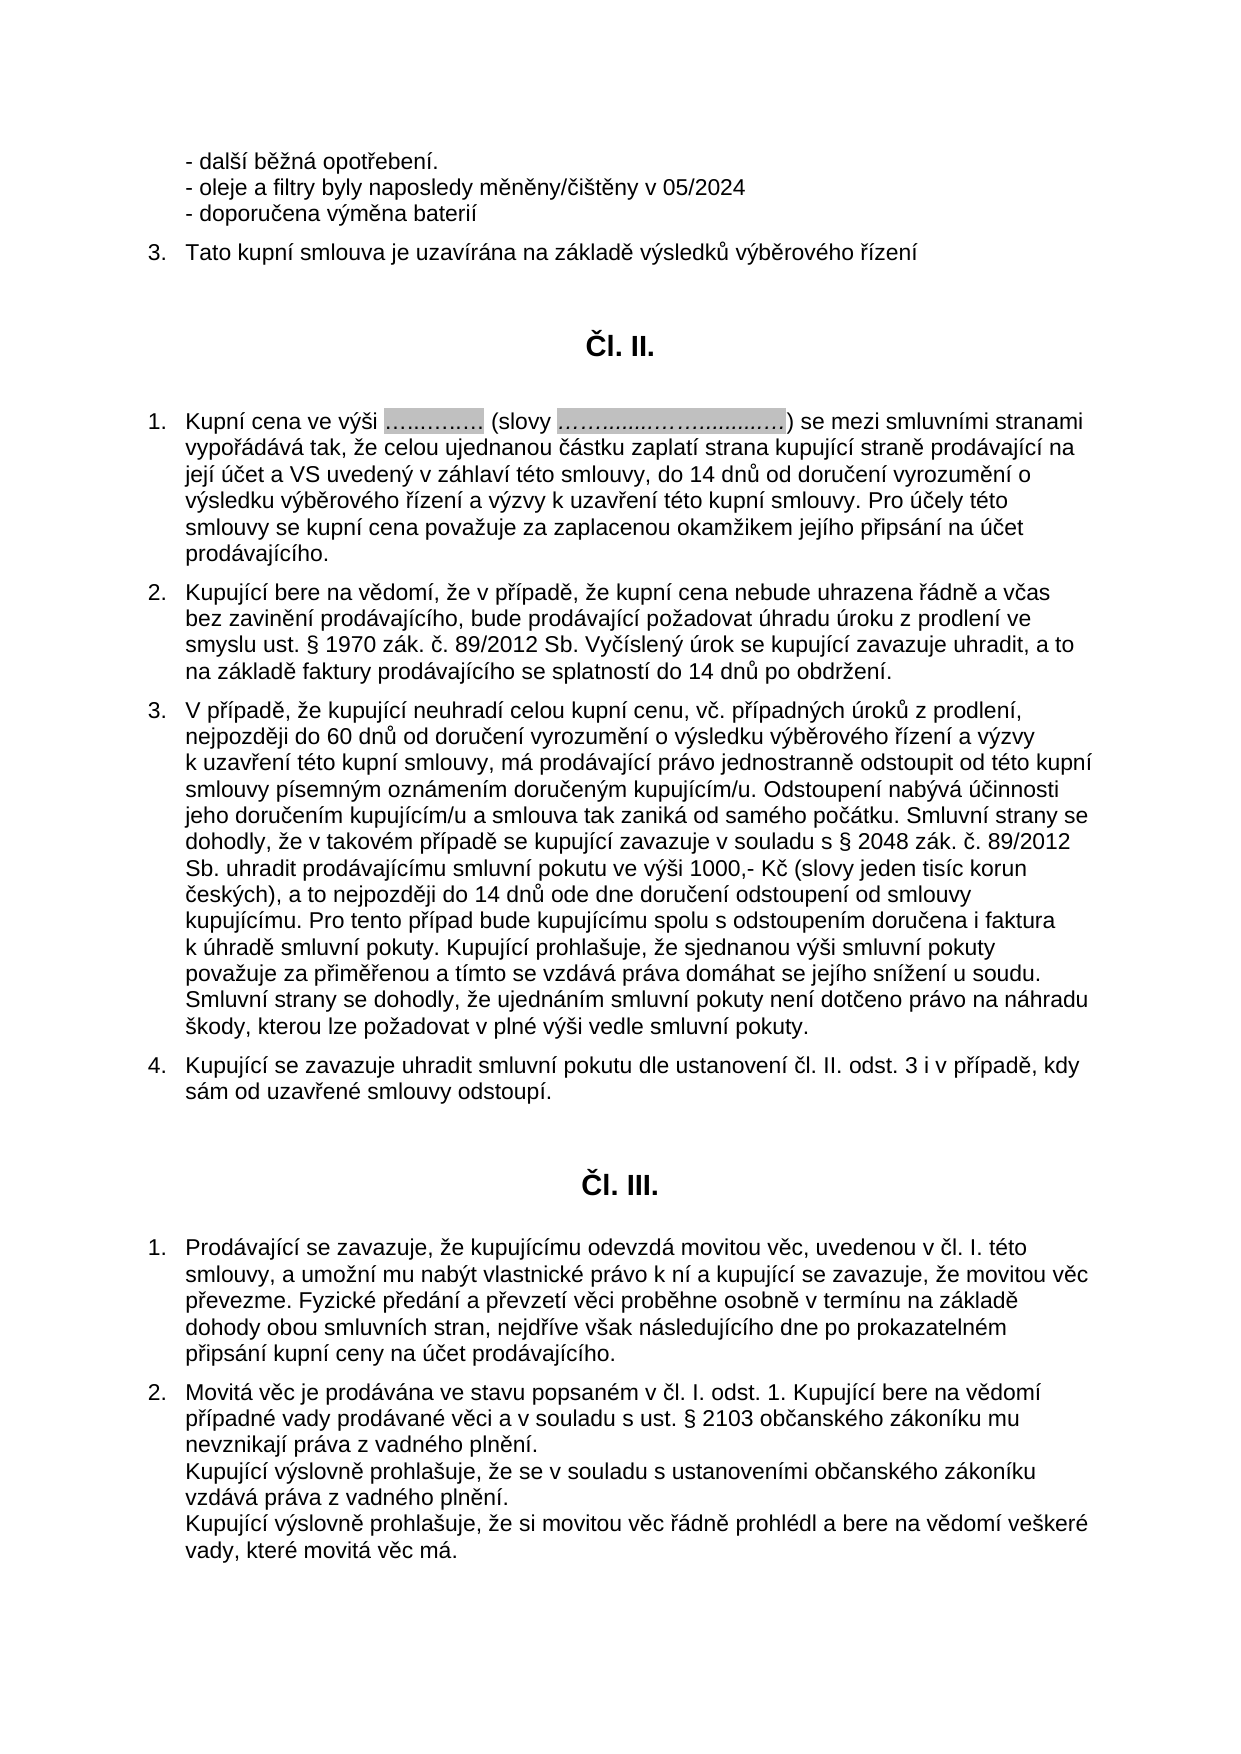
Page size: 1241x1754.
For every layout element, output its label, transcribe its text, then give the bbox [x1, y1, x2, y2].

text Movitá věc je prodávána ve stavu popsaném v čl. I. odst. 1. Kupující bere na vědomí případné vady prodávané věci a v souladu s ust. § 2103 občanského zákoníku mu nevznikají práva z vadného plnění. Kupující výslovně prohlašuje, že se v souladu s ustanoveními občanského zákoníku vzdává práva z vadného plnění. Kupující výslovně prohlašuje, že si movitou věc řádně prohlédl a bere na vědomí veškeré vady, které movitá věc má. [148, 1379, 1093, 1563]
text Kupující se zavazuje uhradit smluvní pokutu dle ustanovení čl. II. odst. 3 i v případě, kdy sám od uzavřené smlouvy odstoupí. [148, 1052, 1093, 1104]
text Kupující bere na vědomí, že v případě, že kupní cena nebude uhrazena řádně a včas bez zavinění prodávajícího, bude prodávající požadovat úhradu úroku z prodlení ve smyslu ust. § 1970 zák. č. 89/2012 Sb. Vyčíslený úrok se kupující zavazuje uhradit, a to na základě faktury prodávajícího se splatností do 14 dnů po obdržení. [148, 579, 1093, 684]
subtitle Čl. II. [148, 329, 1093, 363]
text Tato kupní smlouva je uzavírána na základě výsledků výběrového řízení [148, 239, 1093, 266]
list Prodávající se zavazuje, že kupujícímu odevzdá movitou věc, uvedenou v čl. I. této smlouvy, a umožní mu nabýt vlastnické právo k ní a kupující se zavazuje, že movitou věc převezme. Fyzické předání a převzetí věci proběhne osobně v termínu na základě dohody obou smluvních stran, nejdříve však následujícího dne po prokazatelném připsání kupní ceny na účet prodávajícího. [148, 1234, 1093, 1366]
text V případě, že kupující neuhradí celou kupní cenu, vč. případných úroků z prodlení, nejpozději do 60 dnů od doručení vyrozumění o výsledku výběrového řízení a výzvy k uzavření této kupní smlouvy, má prodávající právo jednostranně odstoupit od této kupní smlouvy písemným oznámením doručeným kupujícím/u. Odstoupení nabývá účinnosti jeho doručením kupujícím/u a smlouva tak zaniká od samého počátku. Smluvní strany se dohodly, že v takovém případě se kupující zavazuje v souladu s § 2048 zák. č. 89/2012 Sb. uhradit prodávajícímu smluvní pokutu ve výši 1000,- Kč (slovy jeden tisíc korun českých), a to nejpozději do 14 dnů ode dne doručení odstoupení od smlouvy kupujícímu. Pro tento případ bude kupujícímu spolu s odstoupením doručena i faktura k úhradě smluvní pokuty. Kupující prohlašuje, že sjednanou výši smluvní pokuty považuje za přiměřenou a tímto se vzdává práva domáhat se jejího snížení u soudu. Smluvní strany se dohodly, že ujednáním smluvní pokuty není dotčeno právo na náhradu škody, kterou lze požadovat v plné výši vedle smluvní pokuty. [148, 697, 1093, 1039]
subtitle Čl. III. [148, 1168, 1093, 1202]
list Kupní cena ve výši …...…..… (slovy ……........……..........…) se mezi smluvními stranami vypořádává tak, že celou ujednanou částku zaplatí strana kupující straně prodávající na její účet a VS uvedený v záhlaví této smlouvy, do 14 dnů od doručení vyrozumění o výsledku výběrového řízení a výzvy k uzavření této kupní smlouvy. Pro účely této smlouvy se kupní cena považuje za zaplacenou okamžikem jejího připsání na účet prodávajícího. [148, 408, 1093, 566]
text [148, 148, 1093, 227]
